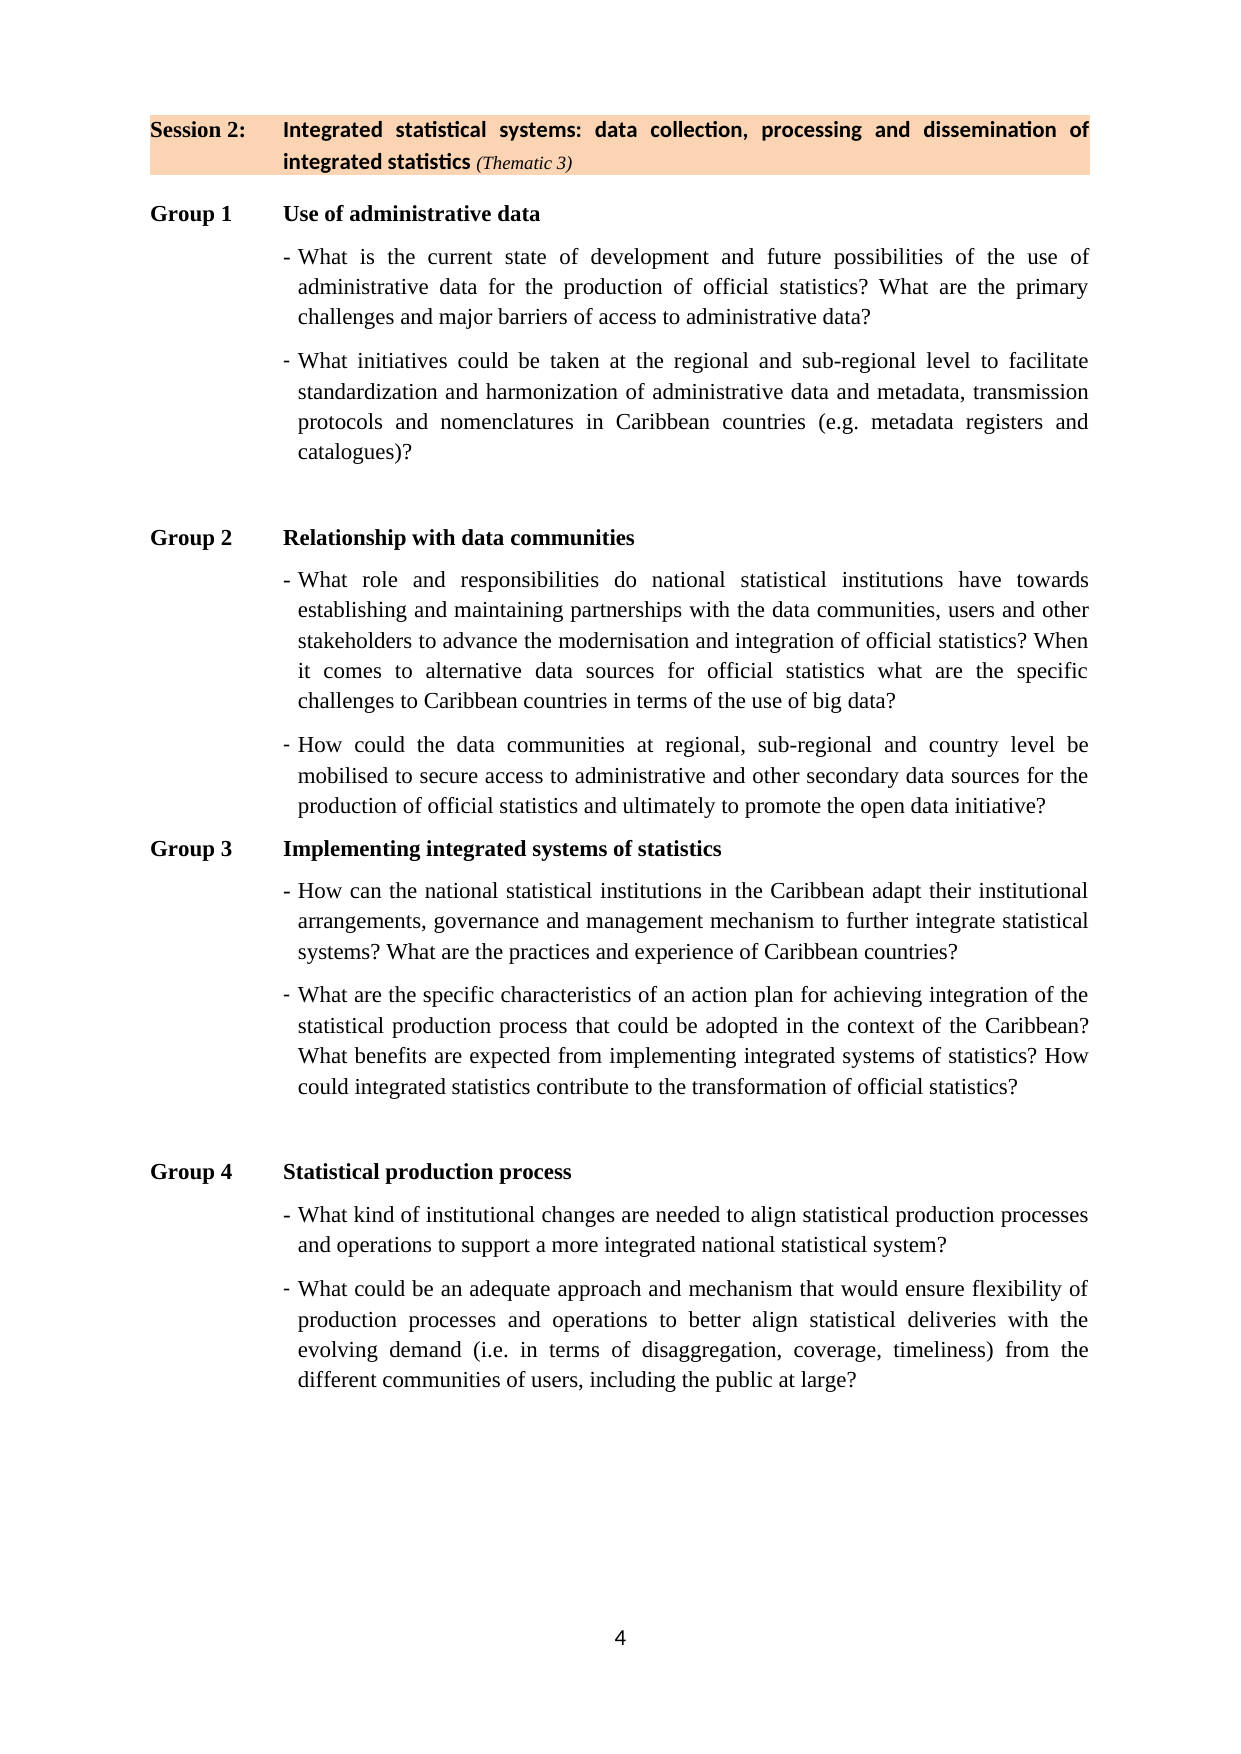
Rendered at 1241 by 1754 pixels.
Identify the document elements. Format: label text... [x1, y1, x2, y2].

text - How can the national statistical institutions in the Caribbean adapt their institutional arrangements, governance and management mechanism to further integrate statistical systems? What are the practices and experience of Caribbean countries? [150, 877, 1090, 964]
list What are the specific characteristics of an action plan for achieving integration of the statistical production process that could be adopted in the context of the Caribbean? What benefits are expected from implementing integrated systems of statistics? How could integrated statistics contribute to the transformation of official statistics? [283, 981, 1090, 1099]
text - What role and responsibilities do national statistical institutions have towards establishing and maintaining partnerships with the data communities, users and other stakeholders to advance the modernisation and integration of official statistics? When it comes to alternative data sources for official statistics what are the specific challenges to Caribbean countries in terms of the use of big data? [150, 566, 1090, 713]
text Group 1 Use of administrative data [150, 200, 1090, 226]
text Group 4 Statistical production process [150, 1158, 1090, 1184]
list What initiatives could be taken at the regional and sub-regional level to facilitate standardization and harmonization of administrative data and metadata, transmission protocols and nomenclatures in Caribbean countries (e.g. metadata registers and catalogues)? [283, 346, 1090, 464]
list How could the data communities at regional, sub-regional and country level be mobilised to secure access to administrative and other secondary data sources for the production of official statistics and ultimately to promote the open data initiative? [283, 730, 1090, 818]
text - What kind of institutional changes are needed to align statistical production processes and operations to support a more integrated national statistical system? [150, 1201, 1090, 1257]
text Group 3 Implementing integrated systems of statistics [150, 835, 1090, 861]
list What could be an adequate approach and mechanism that would ensure flexibility of production processes and operations to better align statistical deliveries with the evolving demand (i.e. in terms of disaggregation, coverage, timeliness) from the different communities of users, including the public at large? [283, 1274, 1090, 1392]
text Group 2 Relationship with data communities [150, 524, 1090, 550]
text - What is the current state of development and future possibilities of the use of administrative data for the production of official statistics? What are the primary challenges and major barriers of access to administrative data? [150, 243, 1090, 329]
text Session 2: Integrated statistical systems: data collection, processing and dissemination of integrated statistics (Thematic 3) [150, 115, 1090, 175]
